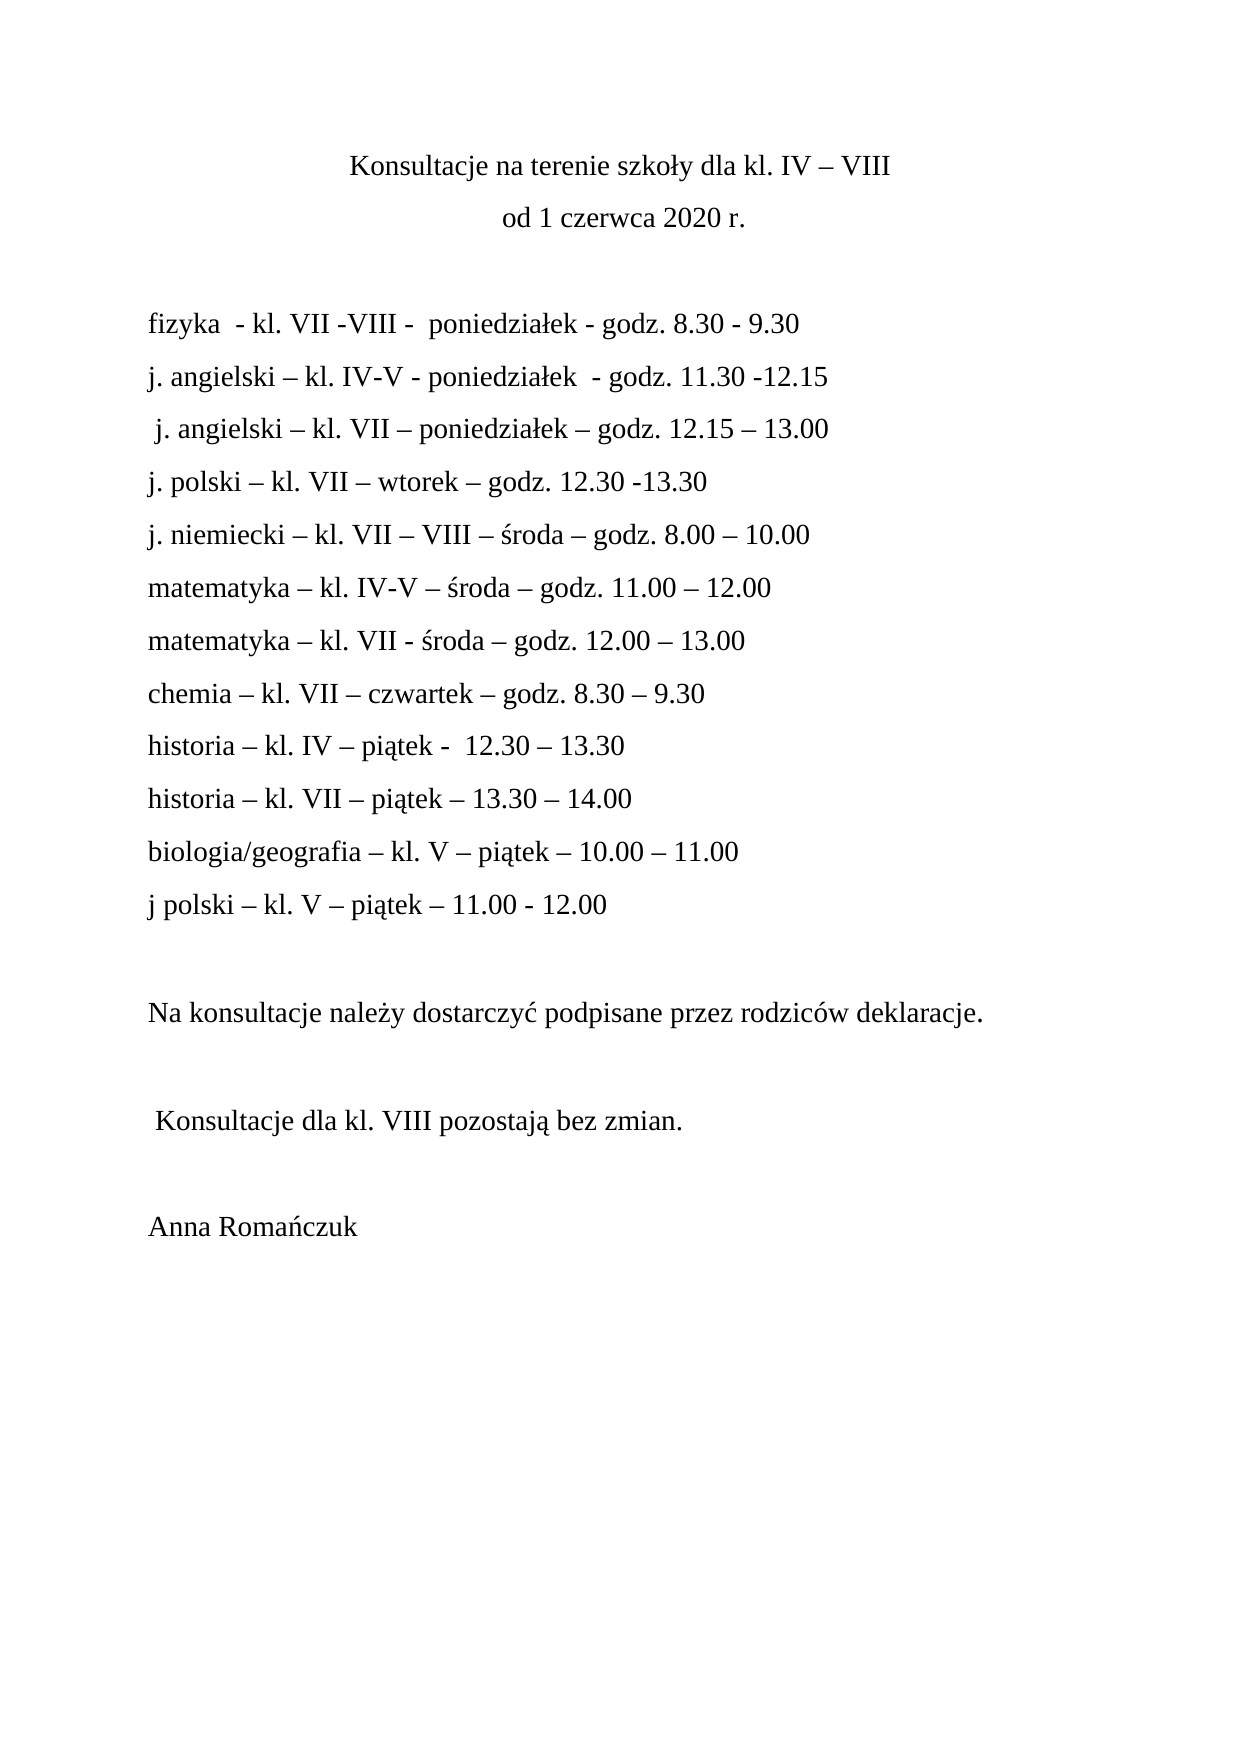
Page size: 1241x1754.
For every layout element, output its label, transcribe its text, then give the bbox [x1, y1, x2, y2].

text j. niemiecki – kl. VII – VIII – środa – godz. 8.00 – 10.00 [148, 517, 1093, 551]
text biologia/geografia – kl. V – piątek – 10.00 – 11.00 [148, 834, 1093, 868]
text j polski – kl. V – piątek – 11.00 - 12.00 [148, 887, 1093, 921]
text Anna Romańczuk [148, 1209, 1093, 1243]
text Konsultacje na terenie szkoły dla kl. IV – VIII [148, 148, 1093, 181]
text historia – kl. VII – piątek – 13.30 – 14.00 [148, 781, 1093, 815]
text historia – kl. IV – piątek - 12.30 – 13.30 [148, 728, 1093, 762]
text j. angielski – kl. VII – poniedziałek – godz. 12.15 – 13.00 [148, 412, 1093, 445]
text chemia – kl. VII – czwartek – godz. 8.30 – 9.30 [148, 676, 1093, 709]
text fizyka - kl. VII -VIII - poniedziałek - godz. 8.30 - 9.30 [148, 306, 1093, 339]
text matematyka – kl. IV-V – środa – godz. 11.00 – 12.00 [148, 570, 1093, 604]
text Na konsultacje należy dostarczyć podpisane przez rodziców deklaracje. [148, 993, 1093, 1031]
text matematyka – kl. VII - środa – godz. 12.00 – 13.00 [148, 623, 1093, 656]
text j. angielski – kl. IV-V - poniedziałek - godz. 11.30 -12.15 [148, 359, 1093, 392]
text od 1 czerwca 2020 r. [148, 200, 1093, 234]
text Konsultacje dla kl. VIII pozostają bez zmian. [148, 1103, 1093, 1137]
text j. polski – kl. VII – wtorek – godz. 12.30 -13.30 [148, 464, 1093, 498]
